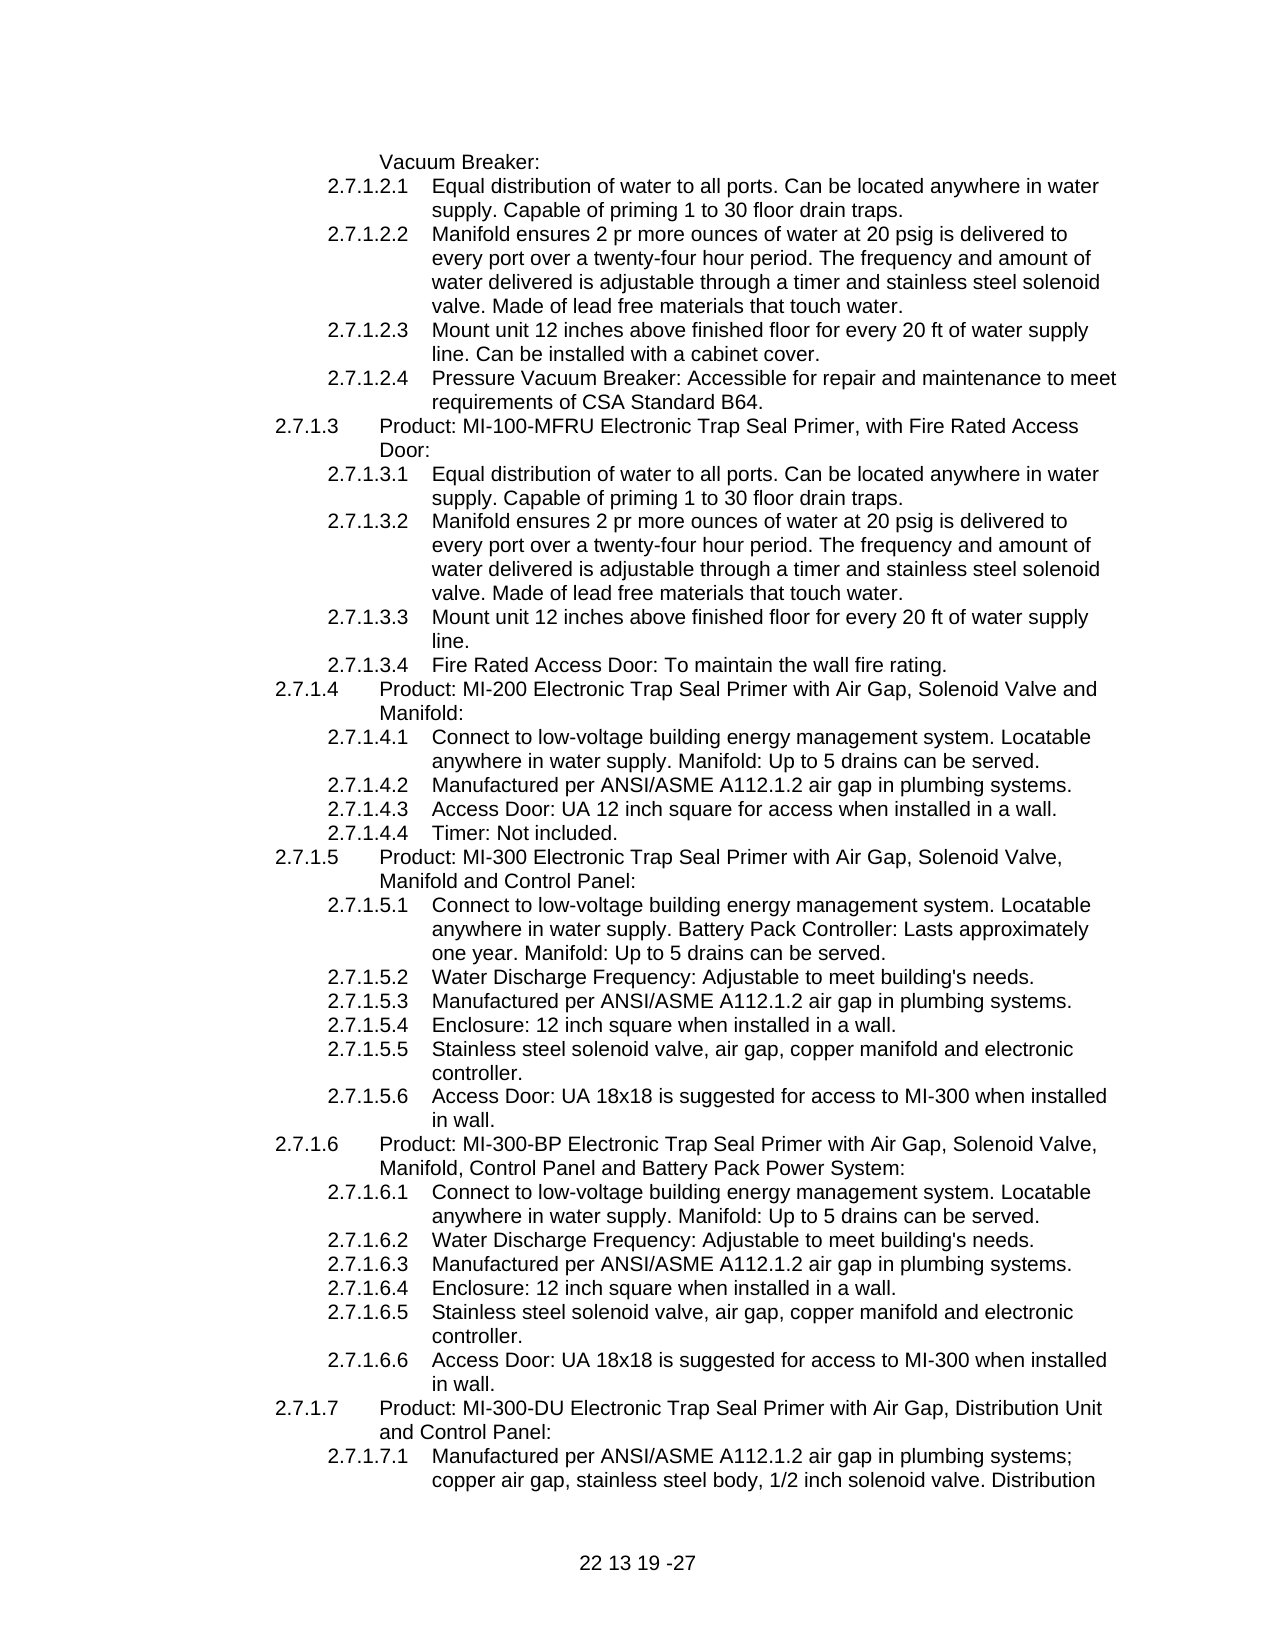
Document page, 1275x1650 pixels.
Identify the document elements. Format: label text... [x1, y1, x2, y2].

list Pressure Vacuum Breaker: Accessible for repair and maintenance to meet requirements of CSA Standard B64. [327, 366, 1125, 413]
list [327, 1444, 1125, 1492]
list Enclosure: 12 inch square when installed in a wall. [327, 1012, 1125, 1036]
list Product: MI-300-DU Electronic Trap Seal Primer with Air Gap, Distribution Unit and Control Panel: [275, 1396, 1125, 1444]
list Product: MI-200 Electronic Trap Seal Primer with Air Gap, Solenoid Valve and Manifold: [275, 677, 1125, 725]
list Access Door: UA 18x18 is suggested for access to MI-300 when installed in wall. [327, 1084, 1125, 1132]
list Fire Rated Access Door: To maintain the wall fire rating. [327, 653, 1125, 677]
list Connect to low-voltage building energy management system. Locatable anywhere in water supply. Battery Pack Controller: Lasts approximately one year. Manifold: Up to 5 drains can be served. [327, 893, 1125, 964]
list Mount unit 12 inches above finished floor for every 20 ft of water supply line. Can be installed with a cabinet cover. [327, 318, 1125, 366]
list Manufactured per ANSI/ASME A112.1.2 air gap in plumbing systems. [327, 988, 1125, 1012]
list Stainless steel solenoid valve, air gap, copper manifold and electronic controller. [327, 1036, 1125, 1084]
list Connect to low-voltage building energy management system. Locatable anywhere in water supply. Manifold: Up to 5 drains can be served. [327, 725, 1125, 773]
list Equal distribution of water to all ports. Can be located anywhere in water supply. Capable of priming 1 to 30 floor drain traps. [327, 461, 1125, 509]
list Product: MI-300 Electronic Trap Seal Primer with Air Gap, Solenoid Valve, Manifold and Control Panel: [275, 845, 1125, 893]
list Enclosure: 12 inch square when installed in a wall. [327, 1276, 1125, 1300]
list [275, 150, 1125, 174]
list Connect to low-voltage building energy management system. Locatable anywhere in water supply. Manifold: Up to 5 drains can be served. [327, 1180, 1125, 1228]
list Product: MI-300-BP Electronic Trap Seal Primer with Air Gap, Solenoid Valve, Manifold, Control Panel and Battery Pack Power System: [275, 1132, 1125, 1180]
list Equal distribution of water to all ports. Can be located anywhere in water supply. Capable of priming 1 to 30 floor drain traps. [327, 174, 1125, 222]
list Manufactured per ANSI/ASME A112.1.2 air gap in plumbing systems. [327, 1252, 1125, 1276]
list Manufactured per ANSI/ASME A112.1.2 air gap in plumbing systems. [327, 773, 1125, 797]
list Timer: Not included. [327, 821, 1125, 845]
list Water Discharge Frequency: Adjustable to meet building's needs. [327, 964, 1125, 988]
list Product: MI-100-MFRU Electronic Trap Seal Primer, with Fire Rated Access Door: [275, 413, 1125, 461]
list Access Door: UA 12 inch square for access when installed in a wall. [327, 797, 1125, 821]
list Access Door: UA 18x18 is suggested for access to MI-300 when installed in wall. [327, 1348, 1125, 1396]
list Mount unit 12 inches above finished floor for every 20 ft of water supply line. [327, 605, 1125, 653]
list Stainless steel solenoid valve, air gap, copper manifold and electronic controller. [327, 1300, 1125, 1348]
list Water Discharge Frequency: Adjustable to meet building's needs. [327, 1228, 1125, 1252]
